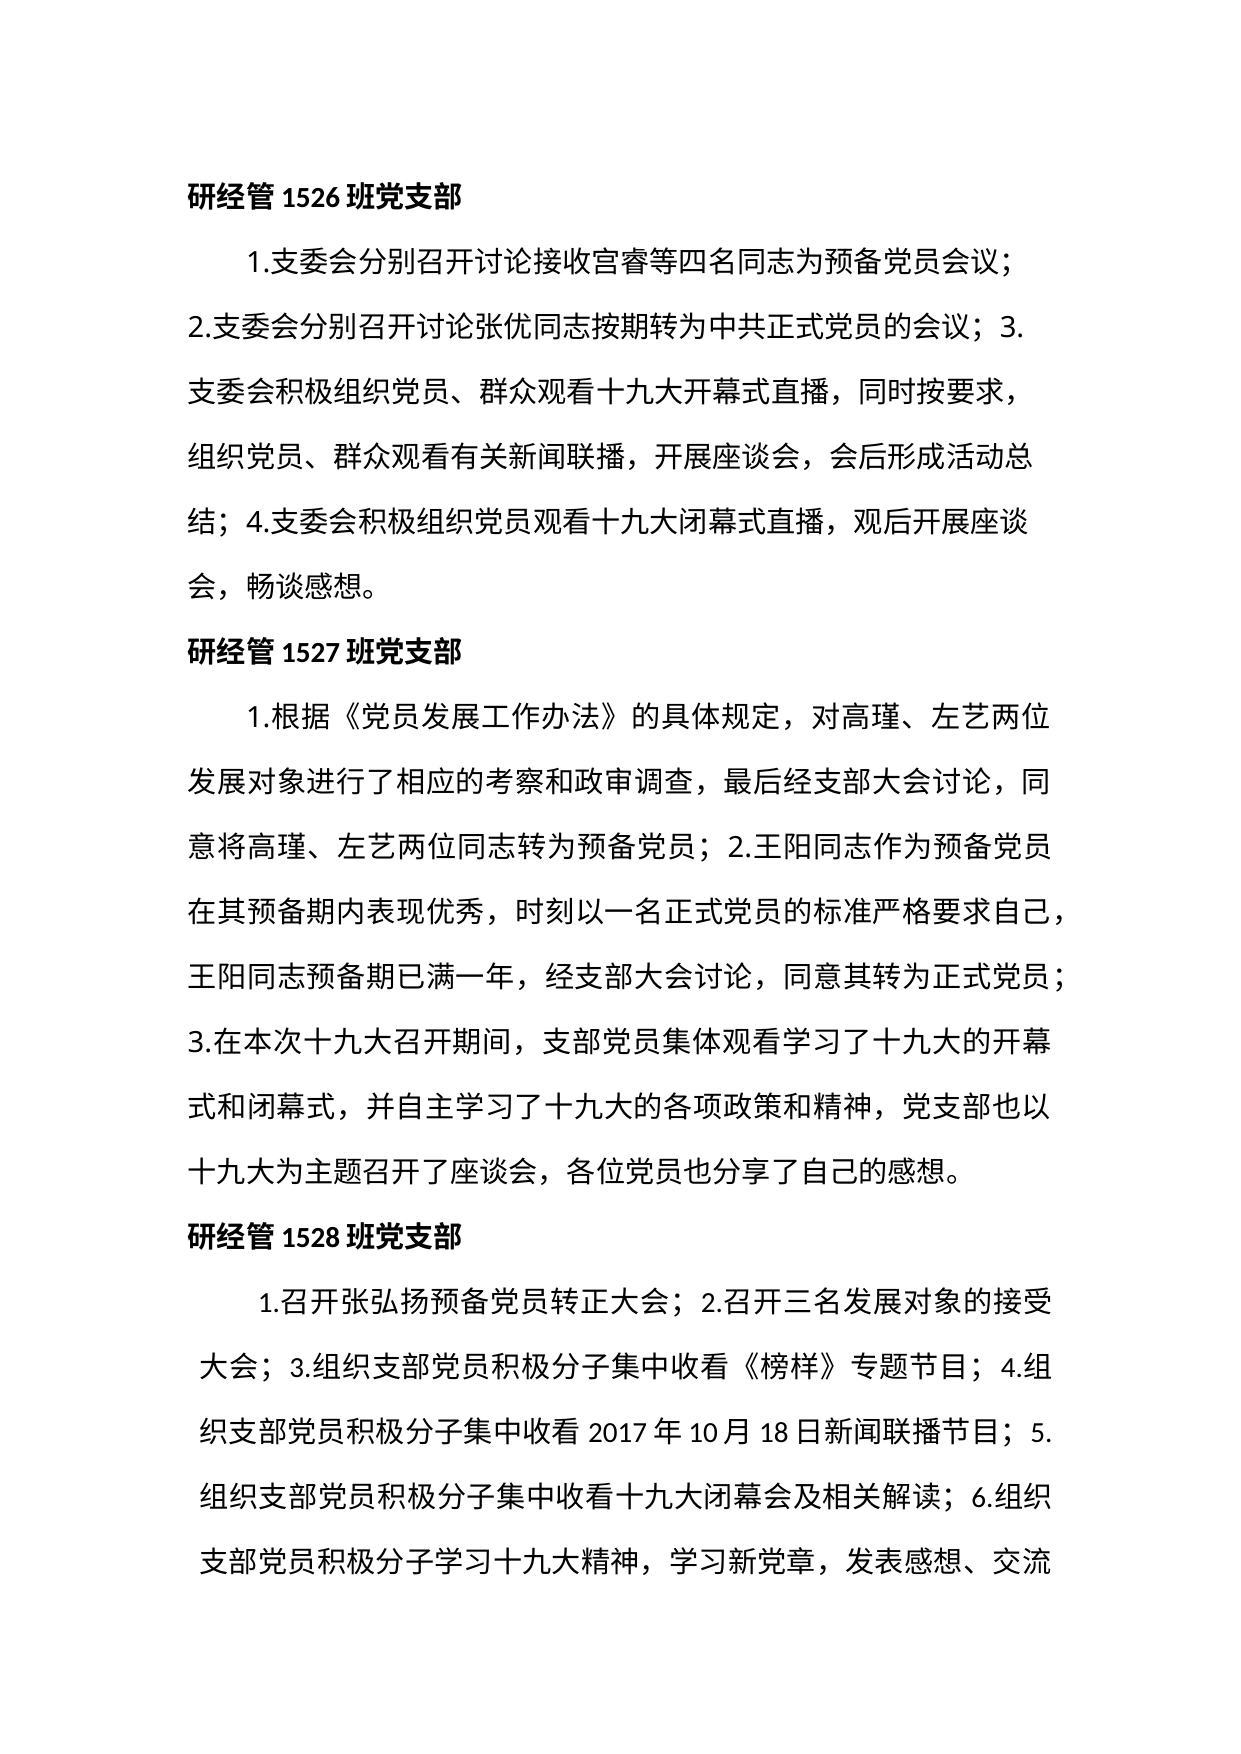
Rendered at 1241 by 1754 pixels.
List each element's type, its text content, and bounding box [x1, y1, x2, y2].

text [199, 1267, 1053, 1592]
text 研经管1526班党支部 [187, 162, 1053, 227]
text 1.支委会分别召开讨论接收宫睿等四名同志为预备党员会议；2.支委会分别召开讨论张优同志按期转为中共正式党员的会议；3.支委会积极组织党员、群众观看十九大开幕式直播，同时按要求，组织党员、群众观看有关新闻联播，开展座谈会，会后形成活动总结；4.支委会积极组织党员观看十九大闭幕式直播，观后开展座谈会，畅谈感想。 [187, 227, 1053, 617]
text 1.根据《党员发展工作办法》的具体规定，对高瑾、左艺两位发展对象进行了相应的考察和政审调查，最后经支部大会讨论，同意将高瑾、左艺两位同志转为预备党员；2.王阳同志作为预备党员，在其预备期内表现优秀，时刻以一名正式党员的标准严格要求自己，王阳同志预备期已满一年，经支部大会讨论，同意其转为正式党员；3.在本次十九大召开期间，支部党员集体观看学习了十九大的开幕式和闭幕式，并自主学习了十九大的各项政策和精神，党支部也以十九大为主题召开了座谈会，各位党员也分享了自己的感想。 [187, 682, 1053, 1202]
text 研经管1528班党支部 [187, 1202, 1053, 1267]
text 研经管1527班党支部 [187, 617, 1053, 682]
